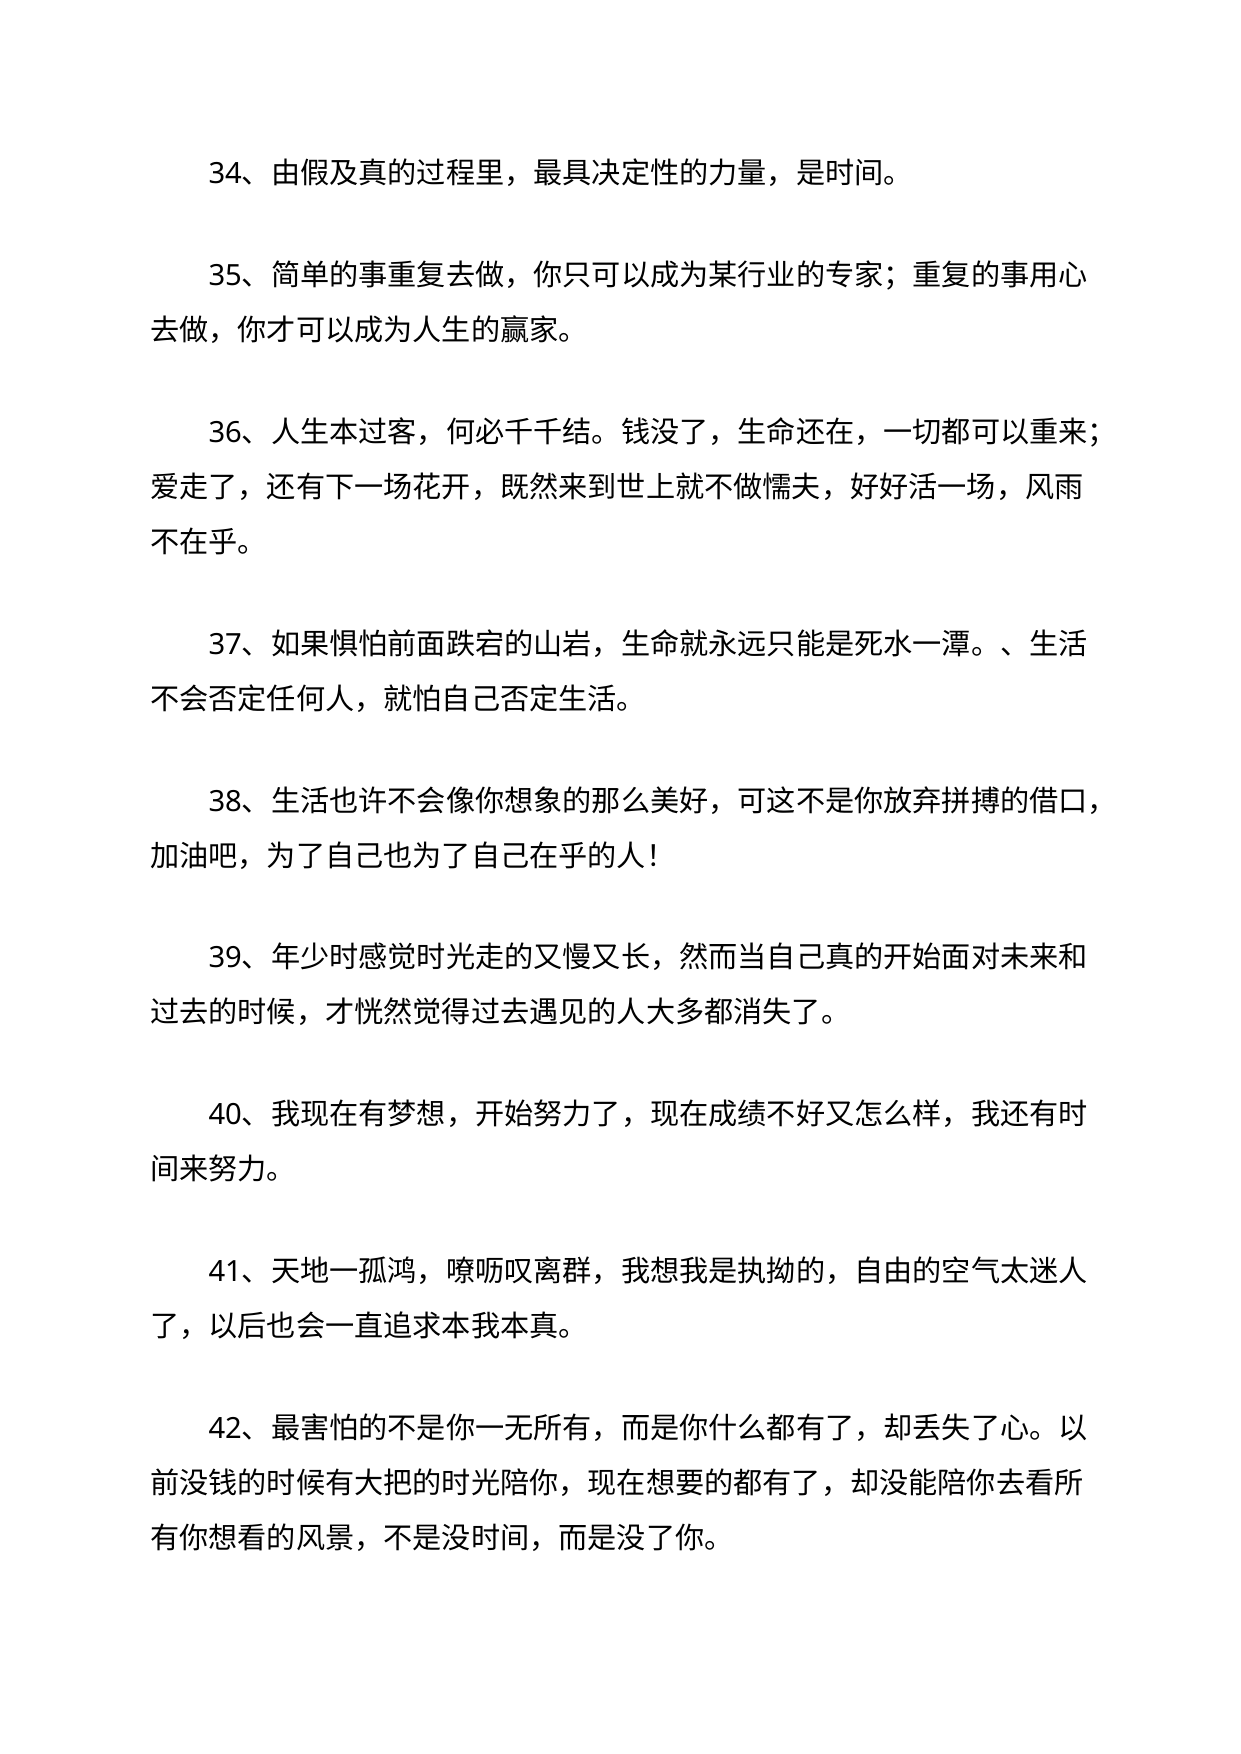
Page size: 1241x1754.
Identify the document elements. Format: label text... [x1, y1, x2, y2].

text 35、简单的事重复去做，你只可以成为某行业的专家；重复的事用心去做，你才可以成为人生的赢家。 [150, 252, 1090, 349]
text 39、年少时感觉时光走的又慢又长，然而当自己真的开始面对未来和过去的时候，才恍然觉得过去遇见的人大多都消失了。 [150, 934, 1090, 1031]
text 40、我现在有梦想，开始努力了，现在成绩不好又怎么样，我还有时间来努力。 [150, 1091, 1090, 1188]
text 37、如果惧怕前面跌宕的山岩，生命就永远只能是死水一潭。、生活不会否定任何人，就怕自己否定生活。 [150, 620, 1090, 718]
text 42、最害怕的不是你一无所有，而是你什么都有了，却丢失了心。以前没钱的时候有大把的时光陪你，现在想要的都有了，却没能陪你去看所有你想看的风景，不是没时间，而是没了你。 [150, 1404, 1090, 1556]
text 38、生活也许不会像你想象的那么美好，可这不是你放弃拼搏的借口，加油吧，为了自己也为了自己在乎的人！ [150, 777, 1090, 874]
text 41、天地一孤鸿，嘹呖叹离群，我想我是执拗的，自由的空气太迷人了，以后也会一直追求本我本真。 [150, 1247, 1090, 1345]
text 36、人生本过客，何必千千结。钱没了，生命还在，一切都可以重来；爱走了，还有下一场花开，既然来到世上就不做懦夫，好好活一场，风雨不在乎。 [150, 409, 1090, 561]
text 34、由假及真的过程里，最具决定性的力量，是时间。 [150, 150, 1090, 192]
